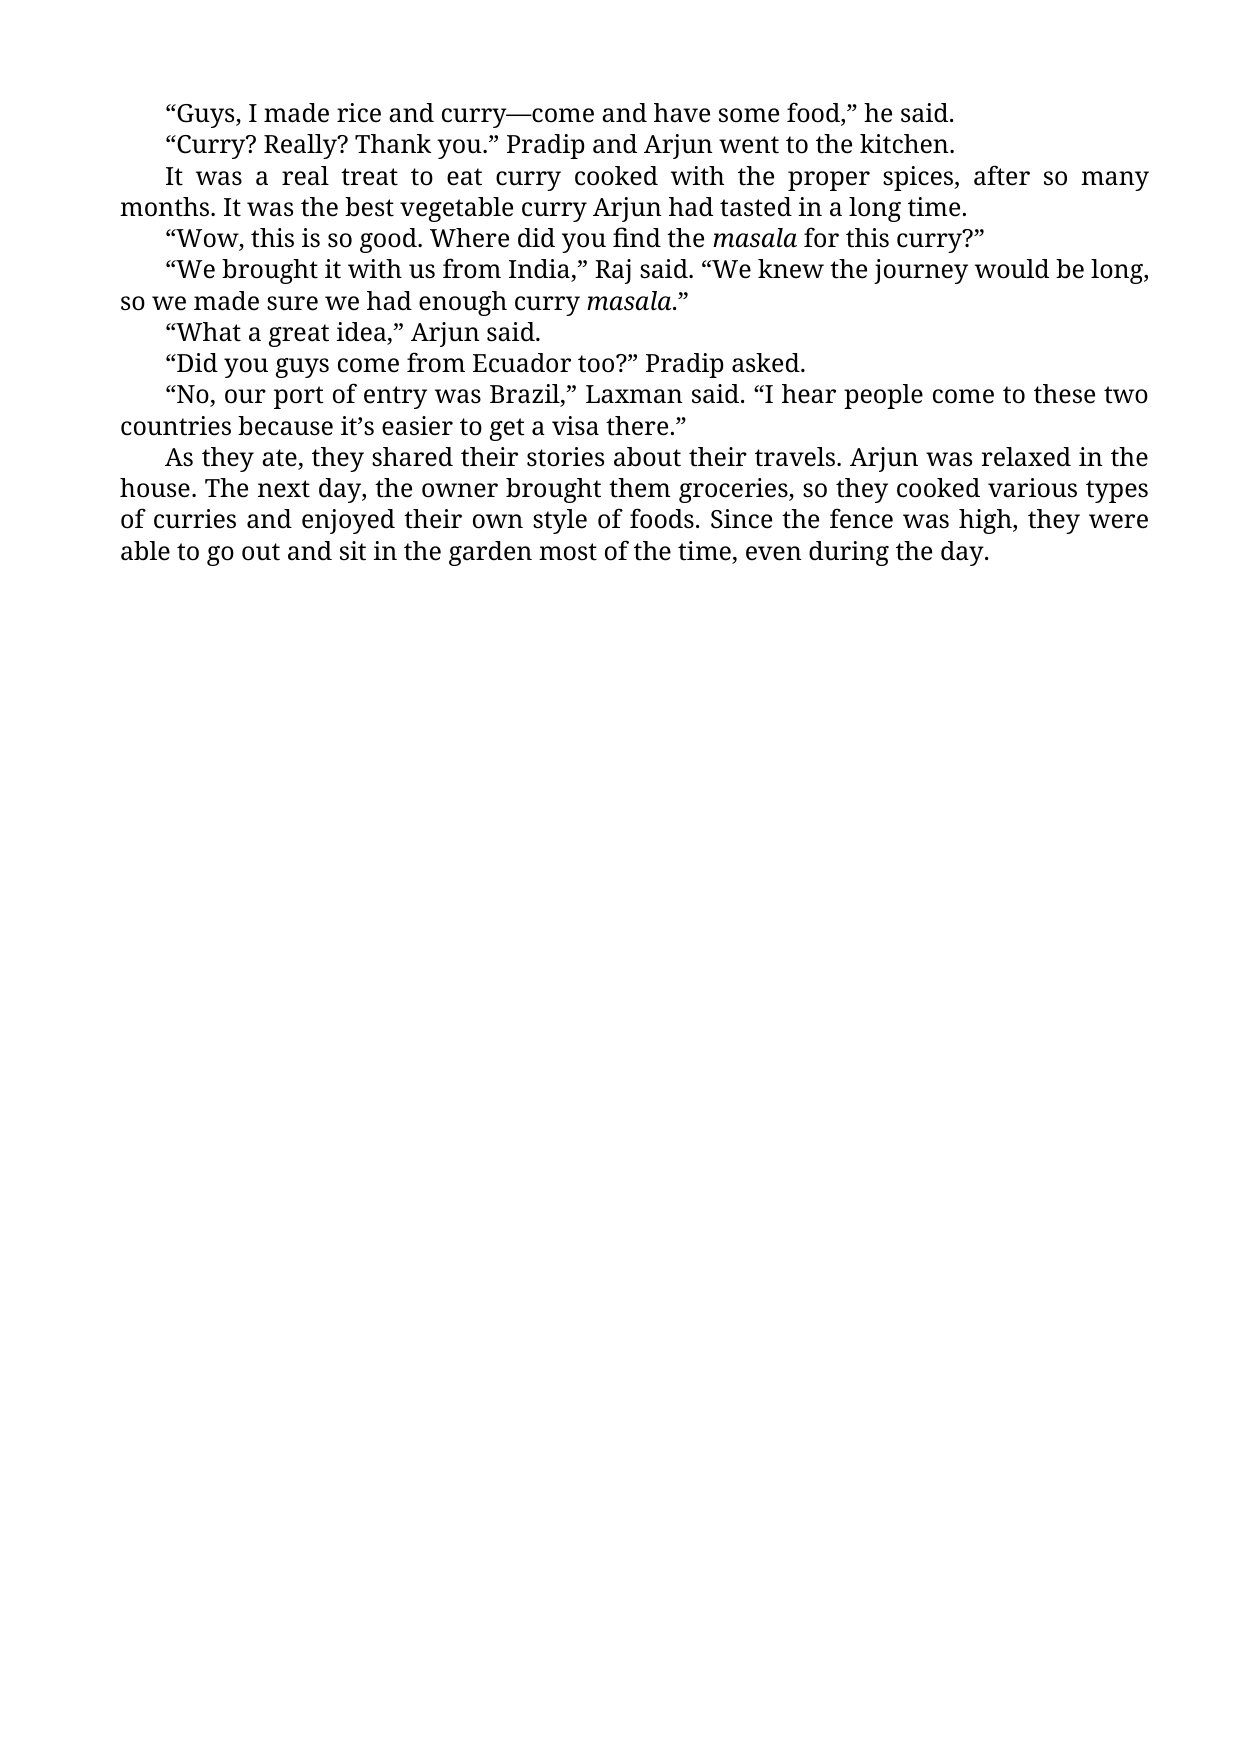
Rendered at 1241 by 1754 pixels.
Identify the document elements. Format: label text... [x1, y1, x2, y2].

text “Guys, I made rice and curry—come and have some food,” he said. [120, 97, 1150, 129]
text “What a great idea,” Arjun said. [120, 316, 1150, 347]
text “Did you guys come from Ecuador too?” Pradip asked. [120, 347, 1150, 379]
text It was a real treat to eat curry cooked with the proper spices, after so many months. It was the best vegetable curry Arjun had tasted in a long time. [120, 160, 1150, 222]
text “Curry? Really? Thank you.” Pradip and Arjun went to the kitchen. [120, 129, 1150, 160]
text “Wow, this is so good. Where did you find the masala for this curry?” [120, 222, 1150, 254]
text As they ate, they shared their stories about their travels. Arjun was relaxed in the house. The next day, the owner brought them groceries, so they cooked various types of curries and enjoyed their own style of foods. Since the fence was high, they were able to go out and sit in the garden most of the time, even during the day. [120, 441, 1150, 566]
text “We brought it with us from India,” Raj said. “We knew the journey would be long, so we made sure we had enough curry masala.” [120, 254, 1150, 316]
text “No, our port of entry was Brazil,” Laxman said. “I hear people come to these two countries because it’s easier to get a visa there.” [120, 379, 1150, 441]
